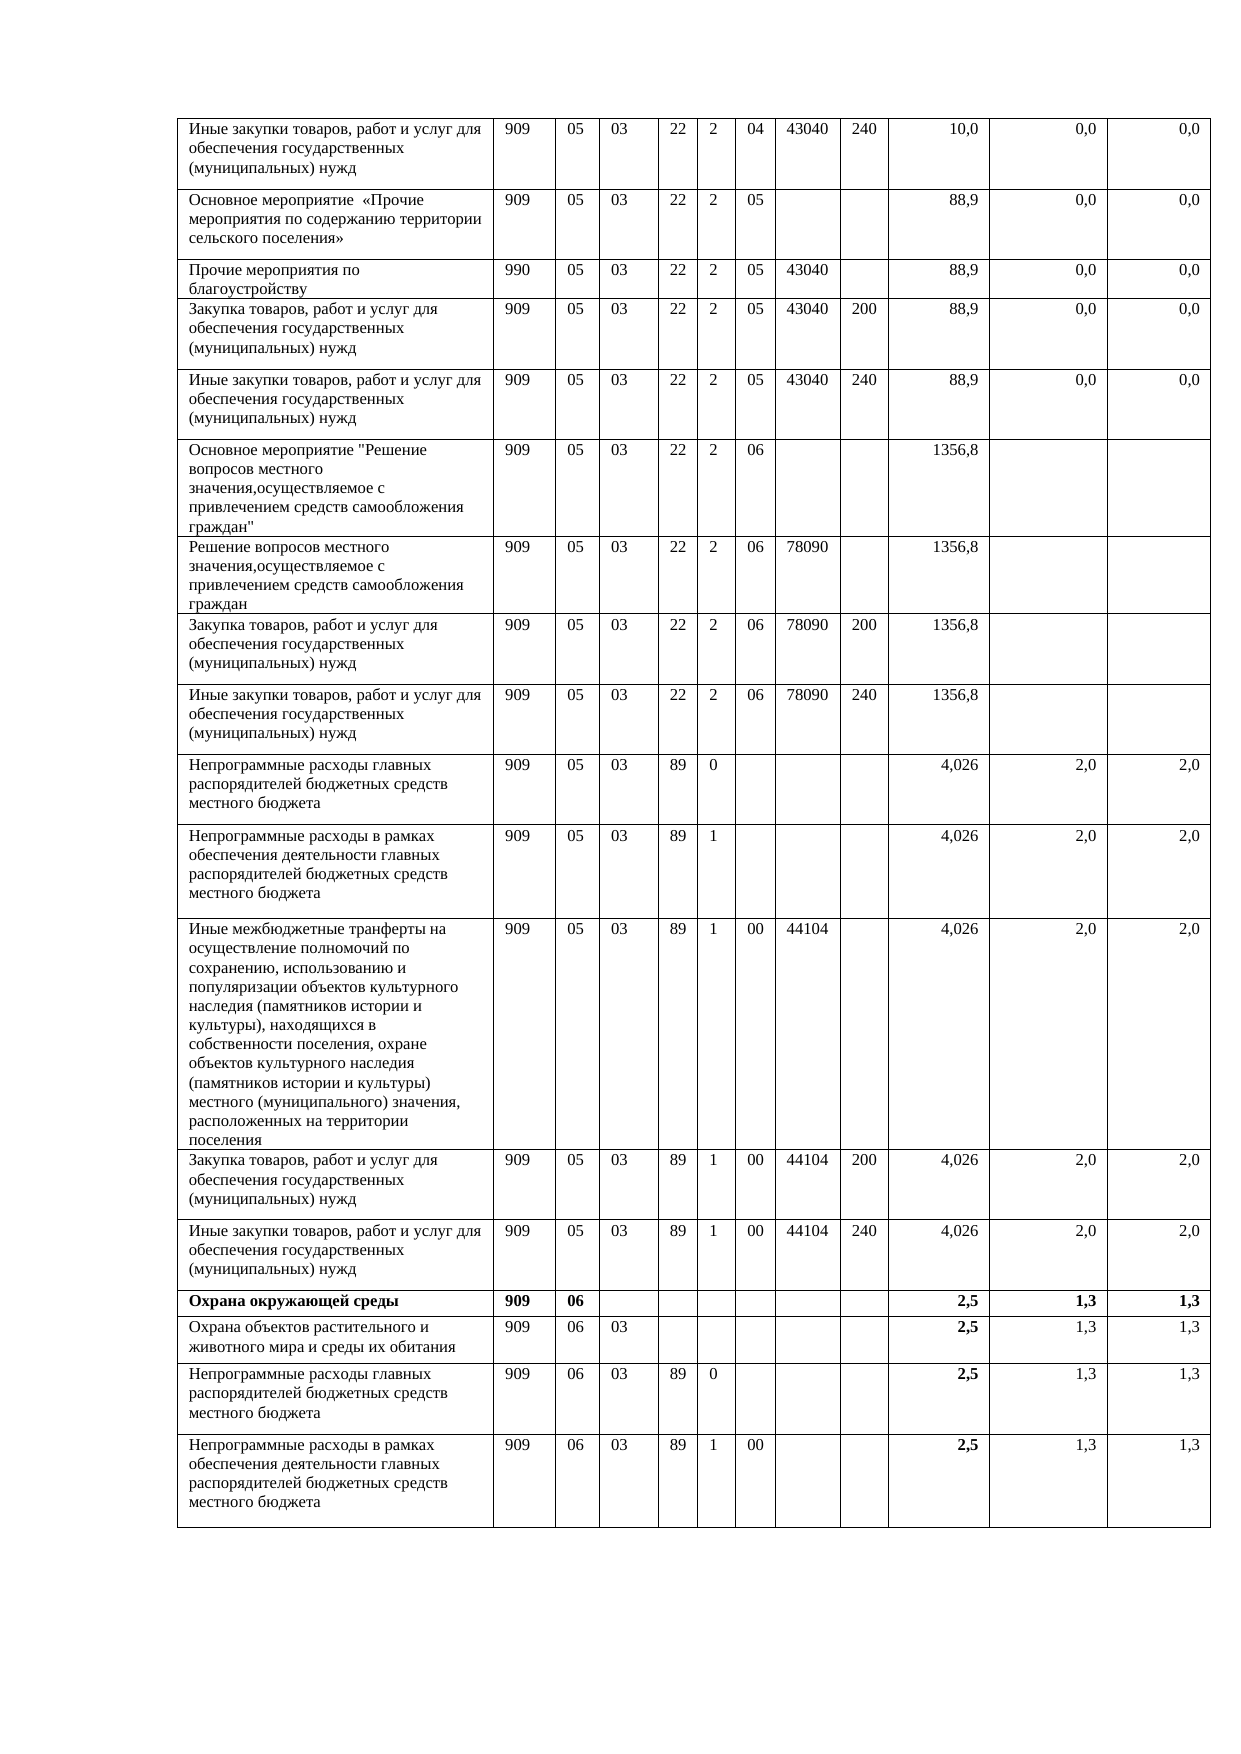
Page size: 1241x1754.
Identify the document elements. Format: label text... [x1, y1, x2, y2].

table_cell 909 [494, 1150, 555, 1219]
table_cell [1108, 614, 1210, 684]
table_cell 0,0 [1108, 260, 1210, 298]
table_cell [776, 1317, 840, 1363]
table_cell 05 [736, 370, 775, 439]
table_cell 06 [736, 685, 775, 754]
table_cell 00 [736, 1220, 775, 1290]
table_cell 200 [841, 299, 888, 368]
table_cell 1 [698, 1435, 735, 1527]
table_cell [736, 1364, 775, 1433]
table_cell 240 [841, 119, 888, 188]
table_cell 909 [494, 1291, 555, 1316]
table_cell Непрограммные расходы в рамках обеспечения деятельности главных распорядителей бюджетных средств местного бюджета [178, 1435, 493, 1527]
table_cell 240 [841, 1220, 888, 1290]
table_cell 03 [600, 537, 658, 613]
table_cell Охрана окружающей среды [178, 1291, 493, 1316]
table_cell [841, 755, 888, 824]
table_cell [1108, 537, 1210, 613]
table_cell 06 [556, 1317, 599, 1363]
table_cell 89 [659, 1364, 697, 1433]
table_cell 43040 [776, 119, 840, 188]
table_cell 03 [600, 190, 658, 259]
table_cell [736, 755, 775, 824]
table_cell 89 [659, 755, 697, 824]
table_cell 06 [736, 440, 775, 536]
table_cell 2,0 [990, 825, 1107, 918]
table_cell [841, 1317, 888, 1363]
table_cell 909 [494, 755, 555, 824]
table_cell 03 [600, 1435, 658, 1527]
table_cell 2 [698, 537, 735, 613]
table_cell [841, 440, 888, 536]
table_cell 06 [736, 537, 775, 613]
table_cell 89 [659, 919, 697, 1149]
table_cell 00 [736, 1435, 775, 1527]
table_cell 89 [659, 1220, 697, 1290]
table_cell 2 [698, 119, 735, 188]
table_cell 2,0 [990, 1220, 1107, 1290]
table_cell 03 [600, 119, 658, 188]
table_cell 0,0 [990, 299, 1107, 368]
table_cell 03 [600, 1150, 658, 1219]
table_cell [841, 1364, 888, 1433]
table_cell 06 [556, 1364, 599, 1433]
table_cell 05 [556, 685, 599, 754]
table_cell 03 [600, 1220, 658, 1290]
table_cell 05 [556, 1220, 599, 1290]
table_cell 05 [556, 755, 599, 824]
table_cell 05 [556, 825, 599, 918]
table_cell 0,0 [990, 260, 1107, 298]
table_cell 909 [494, 825, 555, 918]
table_cell [841, 825, 888, 918]
table_cell 03 [600, 1317, 658, 1363]
table_cell Основное мероприятие "Решение вопросов местного значения,осуществляемое с привлечением средств самообложения граждан" [178, 440, 493, 536]
table_cell 1,3 [1108, 1291, 1210, 1316]
table_cell Иные закупки товаров, работ и услуг для обеспечения государственных (муниципальных) нужд [178, 119, 493, 188]
table_cell [841, 537, 888, 613]
table_cell 2 [698, 299, 735, 368]
table_cell [698, 1317, 735, 1363]
table_cell [659, 1291, 697, 1316]
table_cell 05 [556, 919, 599, 1149]
table_cell [776, 825, 840, 918]
table_cell 2,5 [889, 1364, 989, 1433]
table_cell [990, 614, 1107, 684]
table_cell 03 [600, 1364, 658, 1433]
table_cell [698, 1291, 735, 1316]
table_cell 909 [494, 1435, 555, 1527]
table_cell 22 [659, 370, 697, 439]
table_cell 89 [659, 1435, 697, 1527]
table_cell 03 [600, 685, 658, 754]
table_cell 2,0 [1108, 755, 1210, 824]
table_cell 00 [736, 919, 775, 1149]
table_cell 200 [841, 614, 888, 684]
table_cell 2,5 [889, 1317, 989, 1363]
table_cell 88,9 [889, 299, 989, 368]
table_cell 1356,8 [889, 440, 989, 536]
table_cell Иные закупки товаров, работ и услуг для обеспечения государственных (муниципальных) нужд [178, 1220, 493, 1290]
table_cell 4,026 [889, 1150, 989, 1219]
table_cell 22 [659, 299, 697, 368]
table_cell 22 [659, 260, 697, 298]
table_cell 1,3 [990, 1364, 1107, 1433]
table_cell 78090 [776, 537, 840, 613]
table_cell 78090 [776, 685, 840, 754]
table_cell Закупка товаров, работ и услуг для обеспечения государственных (муниципальных) нужд [178, 299, 493, 368]
table_cell 44104 [776, 1150, 840, 1219]
table_cell 909 [494, 1364, 555, 1433]
table_cell 03 [600, 370, 658, 439]
table_cell 05 [556, 370, 599, 439]
table_cell 43040 [776, 370, 840, 439]
table_cell 2,5 [889, 1291, 989, 1316]
table_cell 22 [659, 537, 697, 613]
table_cell 03 [600, 299, 658, 368]
table_cell 03 [600, 825, 658, 918]
table_cell 2,0 [1108, 1220, 1210, 1290]
table_cell 22 [659, 190, 697, 259]
table_cell Иные межбюджетные транферты на осуществление полномочий по сохранению, использованию и популяризации объектов культурного наследия (памятников истории и культуры), находящихся в собственности поселения, охране объектов культурного наследия (памятников истории и культуры) местного (муниципального) значения, расположенных на территории поселения [178, 919, 493, 1149]
table_cell [776, 1364, 840, 1433]
table_cell 0,0 [1108, 370, 1210, 439]
table_cell 22 [659, 440, 697, 536]
table_cell [1108, 685, 1210, 754]
table_cell 89 [659, 825, 697, 918]
table_cell 44104 [776, 1220, 840, 1290]
table_cell Непрограммные расходы главных распорядителей бюджетных средств местного бюджета [178, 1364, 493, 1433]
table_cell 44104 [776, 919, 840, 1149]
table_cell 2,0 [1108, 1150, 1210, 1219]
table_cell 05 [556, 119, 599, 188]
table_cell 2,0 [990, 755, 1107, 824]
table_cell 909 [494, 119, 555, 188]
table_cell 0 [698, 1364, 735, 1433]
table_cell [841, 260, 888, 298]
table_cell 200 [841, 1150, 888, 1219]
table_cell 1,3 [1108, 1317, 1210, 1363]
table_cell Иные закупки товаров, работ и услуг для обеспечения государственных (муниципальных) нужд [178, 685, 493, 754]
table_cell [776, 1435, 840, 1527]
table_cell 0,0 [990, 119, 1107, 188]
table_cell 03 [600, 440, 658, 536]
table_cell [776, 1291, 840, 1316]
table_cell 2 [698, 190, 735, 259]
table_cell 240 [841, 370, 888, 439]
table_cell 909 [494, 537, 555, 613]
table_cell 05 [736, 260, 775, 298]
table_cell 03 [600, 755, 658, 824]
table_cell 0 [698, 755, 735, 824]
table_cell 03 [600, 260, 658, 298]
table_cell 88,9 [889, 190, 989, 259]
table_cell 78090 [776, 614, 840, 684]
table_cell [990, 685, 1107, 754]
table_cell 05 [556, 537, 599, 613]
table_cell 88,9 [889, 370, 989, 439]
table_cell 0,0 [1108, 190, 1210, 259]
table_cell 1356,8 [889, 537, 989, 613]
table_cell 04 [736, 119, 775, 188]
table_cell 240 [841, 685, 888, 754]
table_cell [659, 1317, 697, 1363]
table_cell 03 [600, 919, 658, 1149]
table_cell 4,026 [889, 919, 989, 1149]
table_cell 05 [556, 190, 599, 259]
table_cell 05 [556, 260, 599, 298]
table_cell 909 [494, 685, 555, 754]
table_cell Иные закупки товаров, работ и услуг для обеспечения государственных (муниципальных) нужд [178, 370, 493, 439]
table_cell [776, 190, 840, 259]
table_cell 909 [494, 919, 555, 1149]
table_cell [1108, 440, 1210, 536]
table_cell 06 [556, 1291, 599, 1316]
table_cell [736, 825, 775, 918]
table_cell 1 [698, 825, 735, 918]
table_cell 06 [736, 614, 775, 684]
table_cell 909 [494, 1220, 555, 1290]
table_cell 4,026 [889, 825, 989, 918]
table_cell 0,0 [990, 370, 1107, 439]
table_cell Закупка товаров, работ и услуг для обеспечения государственных (муниципальных) нужд [178, 1150, 493, 1219]
table_cell 1356,8 [889, 685, 989, 754]
table_cell 2 [698, 614, 735, 684]
table_cell [841, 1291, 888, 1316]
table_cell 0,0 [1108, 119, 1210, 188]
table_cell 2 [698, 685, 735, 754]
table_cell Основное мероприятие «Прочие мероприятия по содержанию территории сельского поселения» [178, 190, 493, 259]
table_cell 2 [698, 260, 735, 298]
table_cell 03 [600, 614, 658, 684]
table_cell 909 [494, 440, 555, 536]
table_cell 22 [659, 685, 697, 754]
table_cell [776, 440, 840, 536]
table_cell 1,3 [990, 1435, 1107, 1527]
table_cell 05 [556, 440, 599, 536]
table_cell 0,0 [990, 190, 1107, 259]
table_cell 909 [494, 370, 555, 439]
table_cell [841, 1435, 888, 1527]
table_cell 2,0 [1108, 825, 1210, 918]
table_cell 2,0 [990, 1150, 1107, 1219]
table_cell 2 [698, 370, 735, 439]
table_cell 43040 [776, 299, 840, 368]
table_cell 4,026 [889, 755, 989, 824]
table_cell 2,0 [990, 919, 1107, 1149]
table_cell 0,0 [1108, 299, 1210, 368]
table_cell Решение вопросов местного значения,осуществляемое с привлечением средств самообложения граждан [178, 537, 493, 613]
table_cell [600, 1291, 658, 1316]
table_cell 2,0 [1108, 919, 1210, 1149]
table_cell 06 [556, 1435, 599, 1527]
table_cell 43040 [776, 260, 840, 298]
table_cell 1,3 [1108, 1435, 1210, 1527]
table_cell Прочие мероприятия по благоустройству [178, 260, 493, 298]
table_cell 1,3 [990, 1317, 1107, 1363]
table_cell 909 [494, 1317, 555, 1363]
table_cell 00 [736, 1150, 775, 1219]
table_cell Закупка товаров, работ и услуг для обеспечения государственных (муниципальных) нужд [178, 614, 493, 684]
table_cell 10,0 [889, 119, 989, 188]
table_cell 2 [698, 440, 735, 536]
table_cell [776, 755, 840, 824]
table_cell 05 [556, 1150, 599, 1219]
table_cell 2,5 [889, 1435, 989, 1527]
table_cell 4,026 [889, 1220, 989, 1290]
table_cell 909 [494, 190, 555, 259]
table_cell [990, 440, 1107, 536]
table_cell [841, 919, 888, 1149]
table_cell 1 [698, 919, 735, 1149]
table_cell Охрана объектов растительного и животного мира и среды их обитания [178, 1317, 493, 1363]
table_cell 89 [659, 1150, 697, 1219]
table_cell 909 [494, 299, 555, 368]
table_cell 990 [494, 260, 555, 298]
table_cell Непрограммные расходы в рамках обеспечения деятельности главных распорядителей бюджетных средств местного бюджета [178, 825, 493, 918]
table_cell [736, 1291, 775, 1316]
table_cell 22 [659, 614, 697, 684]
table_cell 1356,8 [889, 614, 989, 684]
table_cell 1,3 [990, 1291, 1107, 1316]
table_cell 05 [736, 299, 775, 368]
table_cell Непрограммные расходы главных распорядителей бюджетных средств местного бюджета [178, 755, 493, 824]
table_cell [990, 537, 1107, 613]
table_cell 909 [494, 614, 555, 684]
table_cell 05 [736, 190, 775, 259]
table_cell 22 [659, 119, 697, 188]
table_cell 05 [556, 614, 599, 684]
table_cell [736, 1317, 775, 1363]
table_cell [841, 190, 888, 259]
table_cell 1 [698, 1150, 735, 1219]
table_cell 05 [556, 299, 599, 368]
table_cell 1 [698, 1220, 735, 1290]
table_cell 1,3 [1108, 1364, 1210, 1433]
table_cell 88,9 [889, 260, 989, 298]
